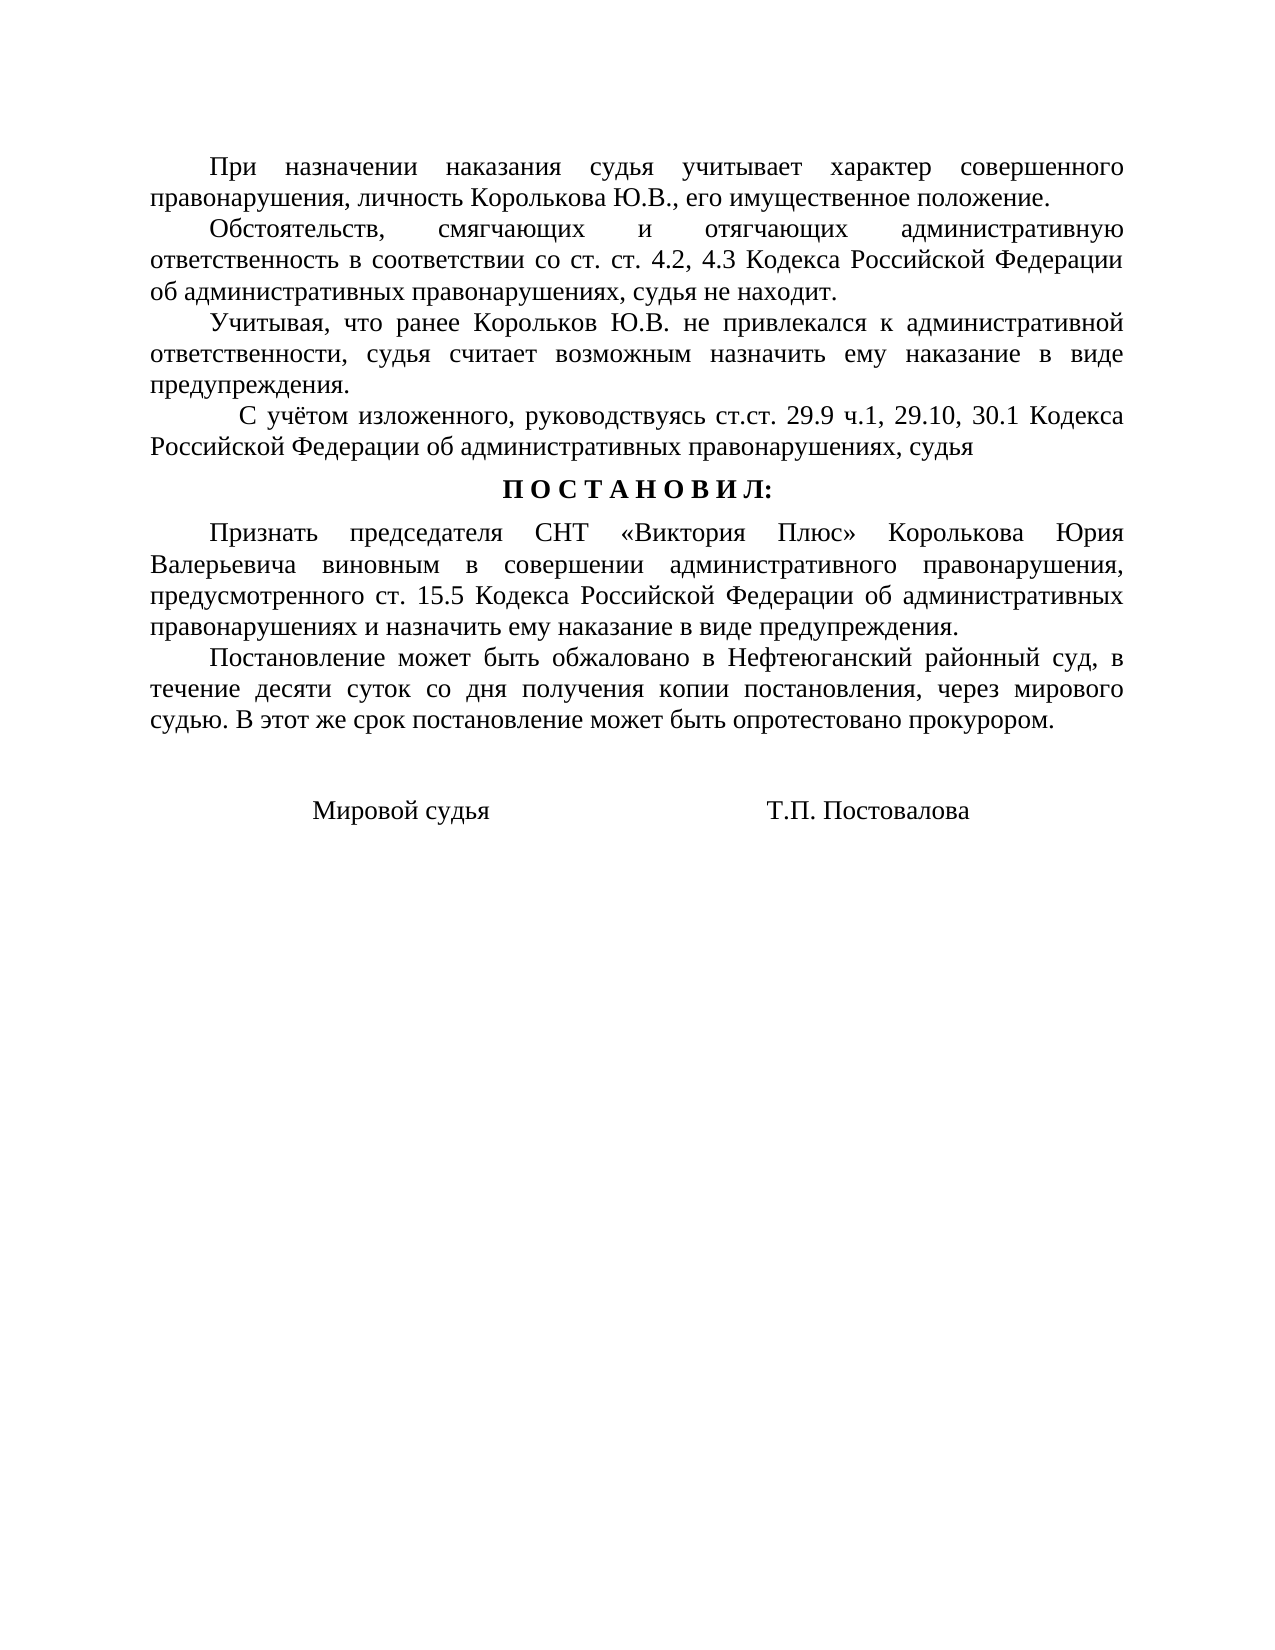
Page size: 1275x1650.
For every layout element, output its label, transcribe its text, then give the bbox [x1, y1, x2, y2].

text Учитывая, что ранее Корольков Ю.В. не привлекался к административной ответственности, судья считает возможным назначить ему наказание в виде предупреждения. [150, 306, 1125, 399]
text Мировой судья Т.П. Постовалова [150, 794, 1125, 826]
text С учётом изложенного, руководствуясь ст.ст. 29.9 ч.1, 29.10, 30.1 Кодекса Российской Федерации об административных правонарушениях, судья [150, 399, 1125, 461]
text Обстоятельств, смягчающих и отягчающих административную ответственность в соответствии со ст. ст. 4.2, 4.3 Кодекса Российской Федерации об административных правонарушениях, судья не находит. [150, 212, 1125, 306]
text Признать председателя СНТ «Виктория Плюс» Королькова Юрия Валерьевича виновным в совершении административного правонарушения, предусмотренного ст. 15.5 Кодекса Российской Федерации об административных правонарушениях и назначить ему наказание в виде предупреждения. [150, 517, 1125, 641]
text П О С Т А Н О В И Л: [150, 473, 1125, 504]
text Постановление может быть обжаловано в Нефтеюганский районный суд, в течение десяти суток со дня получения копии постановления, через мирового судью. В этот же срок постановление может быть опротестовано прокурором. [150, 641, 1125, 734]
text При назначении наказания судья учитывает характер совершенного правонарушения, личность Королькова Ю.В., его имущественное положение. [150, 150, 1125, 212]
